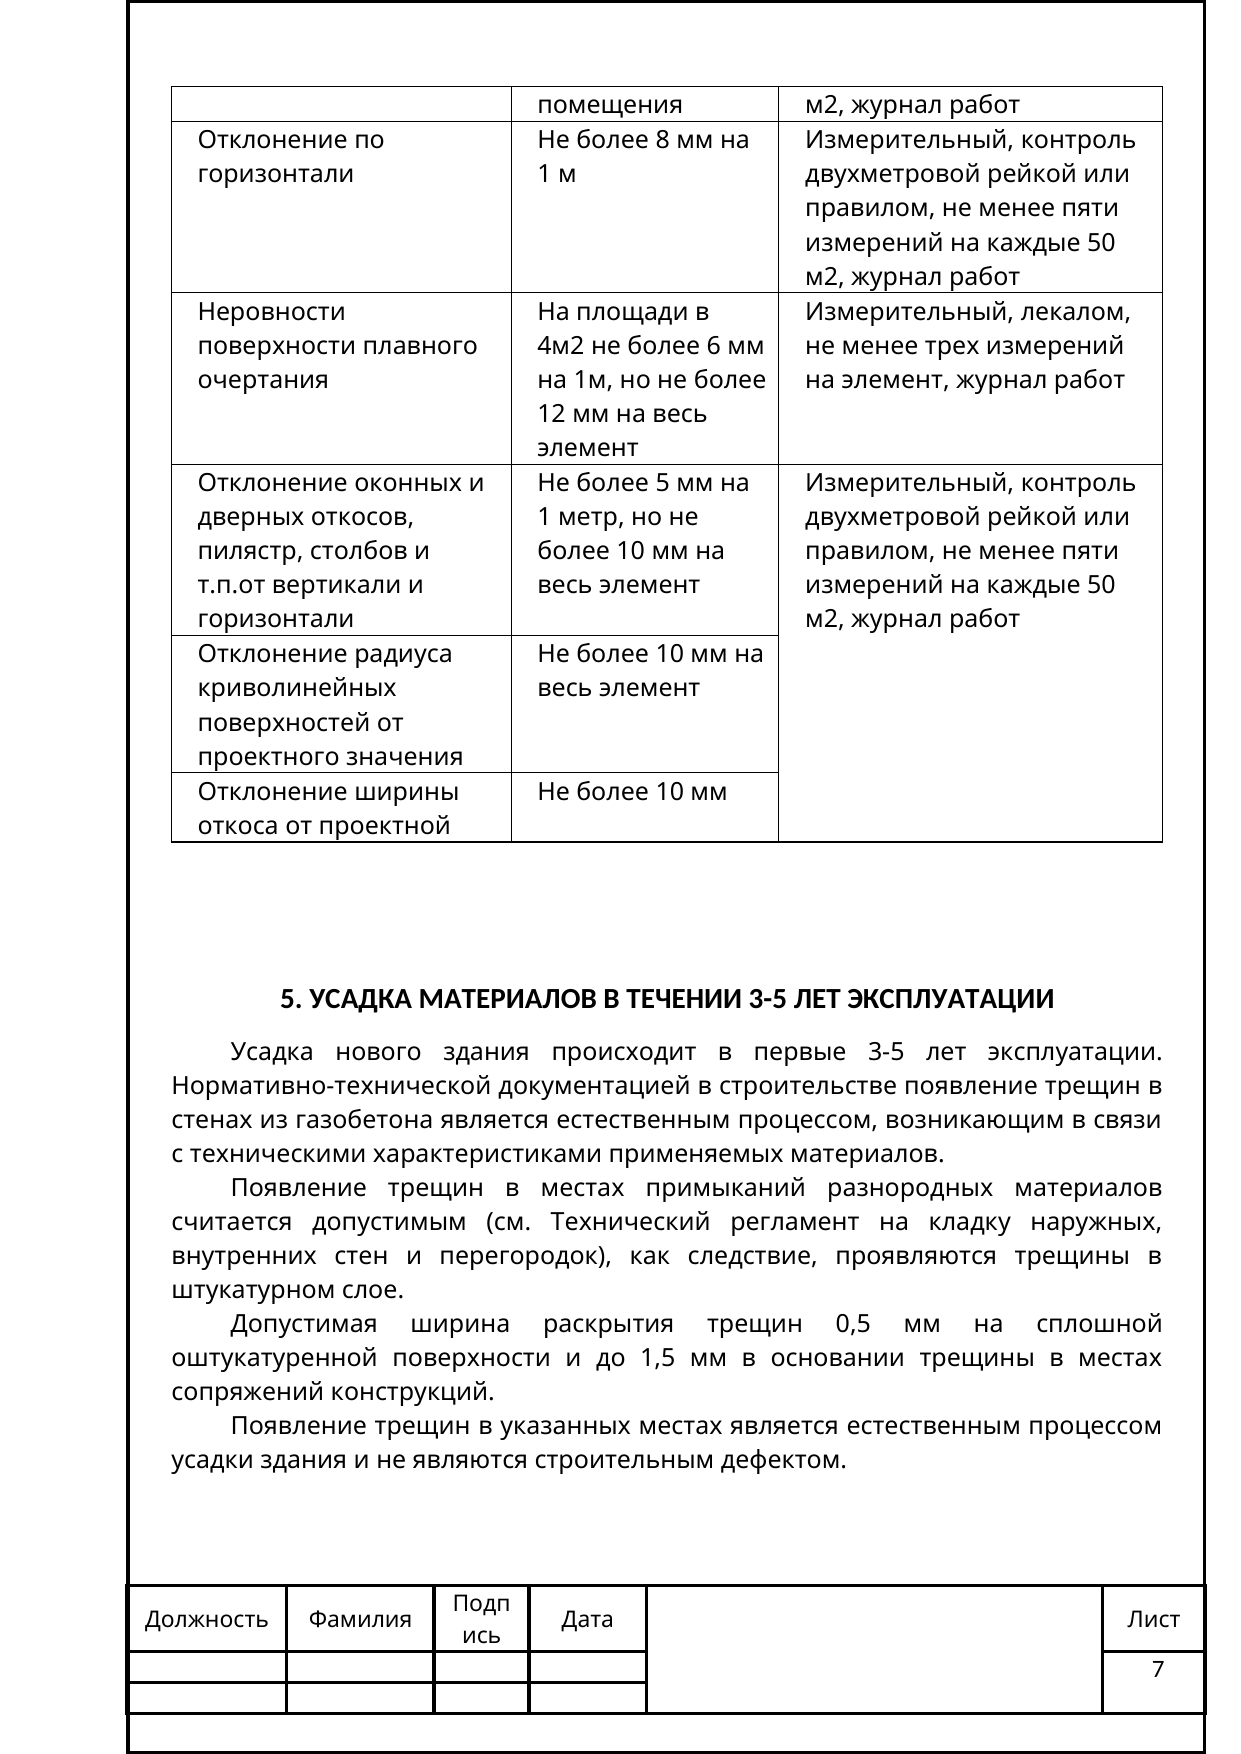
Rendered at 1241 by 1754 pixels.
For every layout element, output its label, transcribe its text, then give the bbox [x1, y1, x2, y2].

table_cell Измерительный, контроль двухметровой рейкой или правилом, не менее пяти измерений на каждые 50 м2, журнал работ [779, 465, 1162, 841]
text Появление трещин в местах примыканий разнородных материалов считается допустимым (см. Технический регламент на кладку наружных, внутренних стен и перегородок), как следствие, проявляются трещины в штукатурном слое. [171, 1169, 1163, 1306]
table_cell Отклонение ширины откоса от проектной [172, 773, 511, 841]
table_cell Неровности поверхности плавного очертания [172, 293, 511, 464]
table_cell Не более 5 мм на 1 метр, но не более 10 мм на весь элемент [512, 465, 778, 635]
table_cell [172, 87, 511, 121]
table_cell Отклонение радиуса криволинейных поверхностей от проектного значения [172, 636, 511, 772]
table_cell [512, 87, 778, 121]
text Допустимая ширина раскрытия трещин 0,5 мм на сплошной оштукатуренной поверхности и до 1,5 мм в основании трещины в местах сопряжений конструкций. [171, 1306, 1163, 1408]
table_cell Измерительный, лекалом, не менее трех измерений на элемент, журнал работ [779, 293, 1162, 464]
table_cell Не более 10 мм [512, 773, 778, 841]
table_cell Отклонение по горизонтали [172, 122, 511, 292]
table_cell Не более 8 мм на 1 м [512, 122, 778, 292]
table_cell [779, 122, 1162, 292]
text Появление трещин в указанных местах является естественным процессом усадки здания и не являются строительным дефектом. [171, 1408, 1163, 1476]
table_cell Не более 10 мм на весь элемент [512, 636, 778, 772]
table_cell Отклонение оконных и дверных откосов, пилястр, столбов и т.п.от вертикали и горизонтали [172, 465, 511, 635]
text 5. УСАДКА МАТЕРИАЛОВ В ТЕЧЕНИИ 3-5 ЛЕТ ЭКСПЛУАТАЦИИ [171, 980, 1163, 1016]
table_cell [779, 87, 1162, 121]
table_cell На площади в 4м2 не более 6 мм на 1м, но не более 12 мм на весь элемент [512, 293, 778, 464]
text Усадка нового здания происходит в первые 3-5 лет эксплуатации. Нормативно-технической документацией в строительстве появление трещин в стенах из газобетона является естественным процессом, возникающим в связи с техническими характеристиками применяемых материалов. [171, 1033, 1163, 1169]
